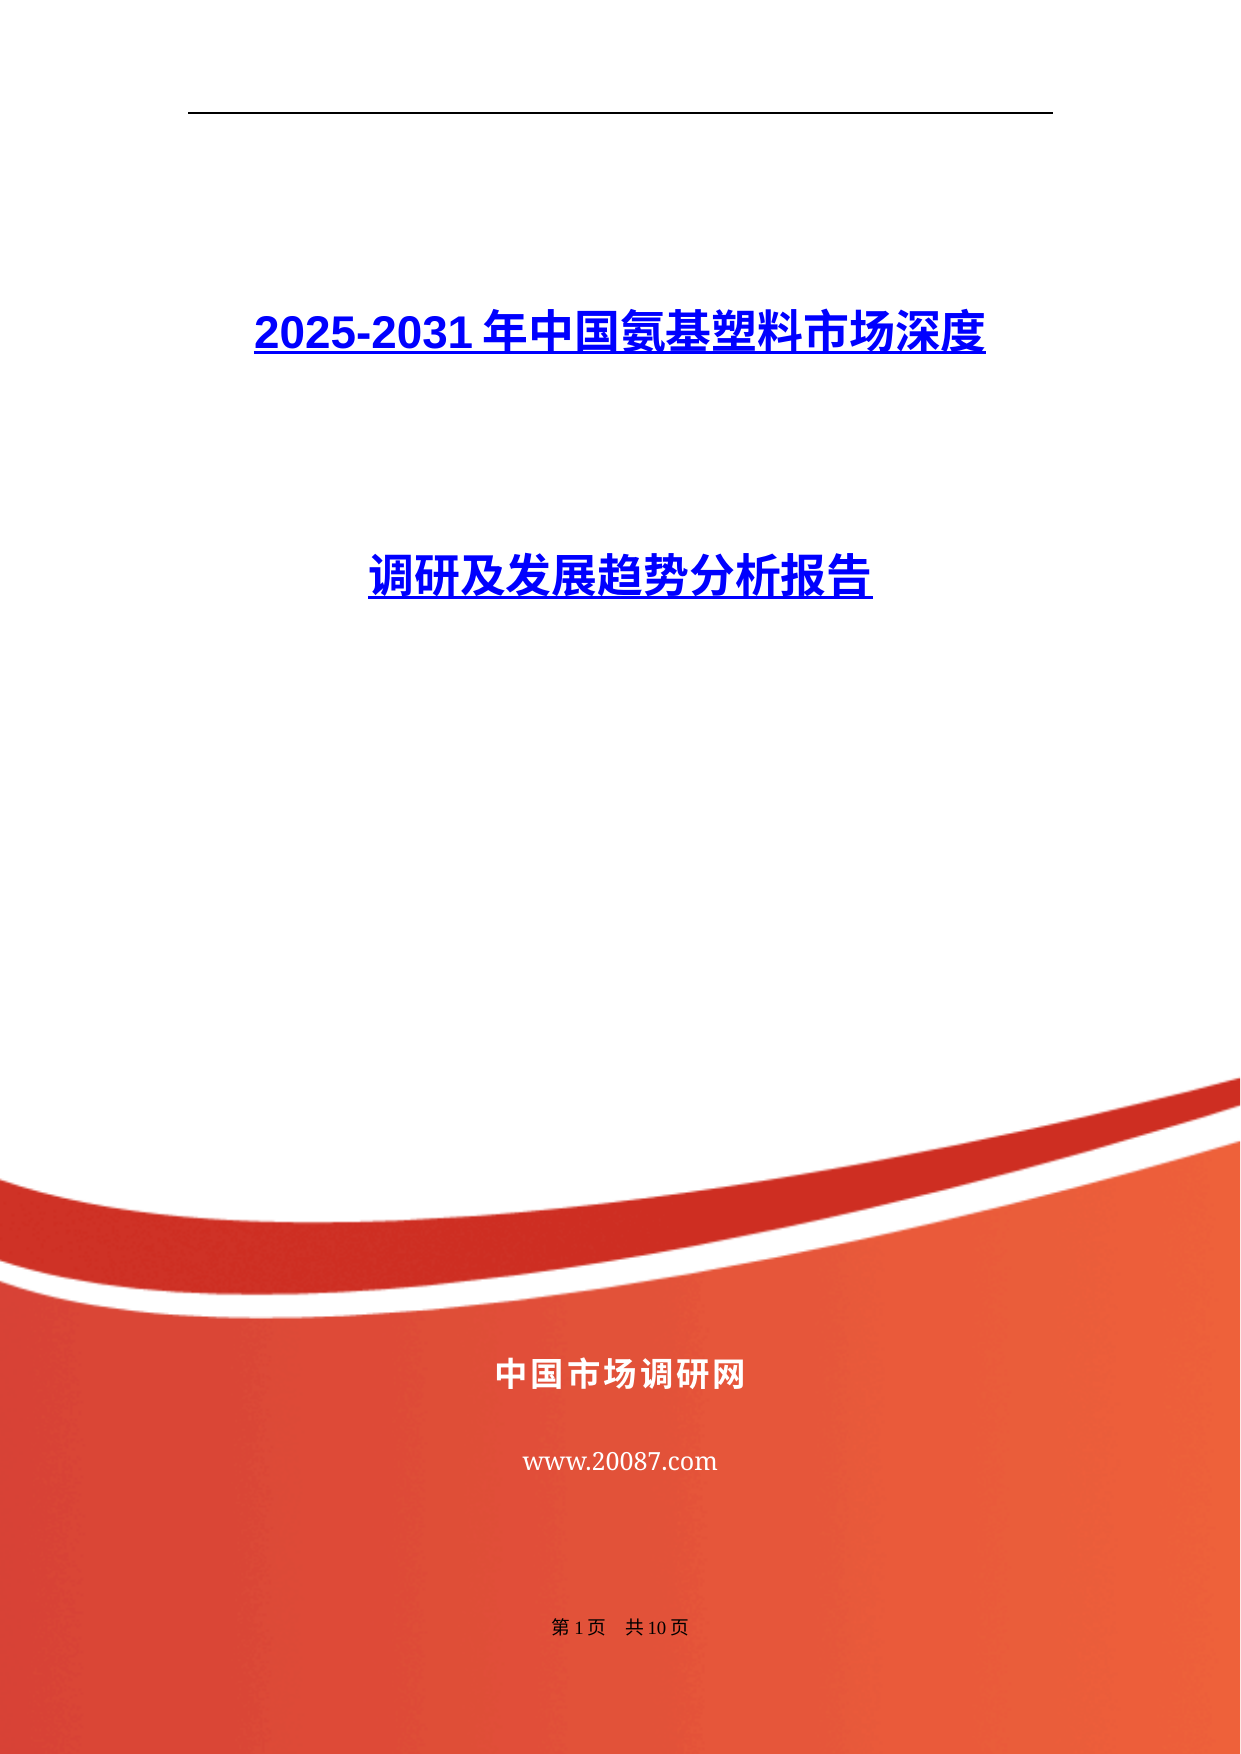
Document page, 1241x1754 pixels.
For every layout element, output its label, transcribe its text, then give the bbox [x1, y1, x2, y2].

text www.20087.com [187, 1428, 1053, 1493]
table_header 2025-2031年中国氨基塑料市场深度调研及发展趋势分析报告 [188, 207, 1053, 773]
subtitle 中国市场调研网 [187, 1339, 1053, 1404]
picture [0, 1006, 1241, 1754]
